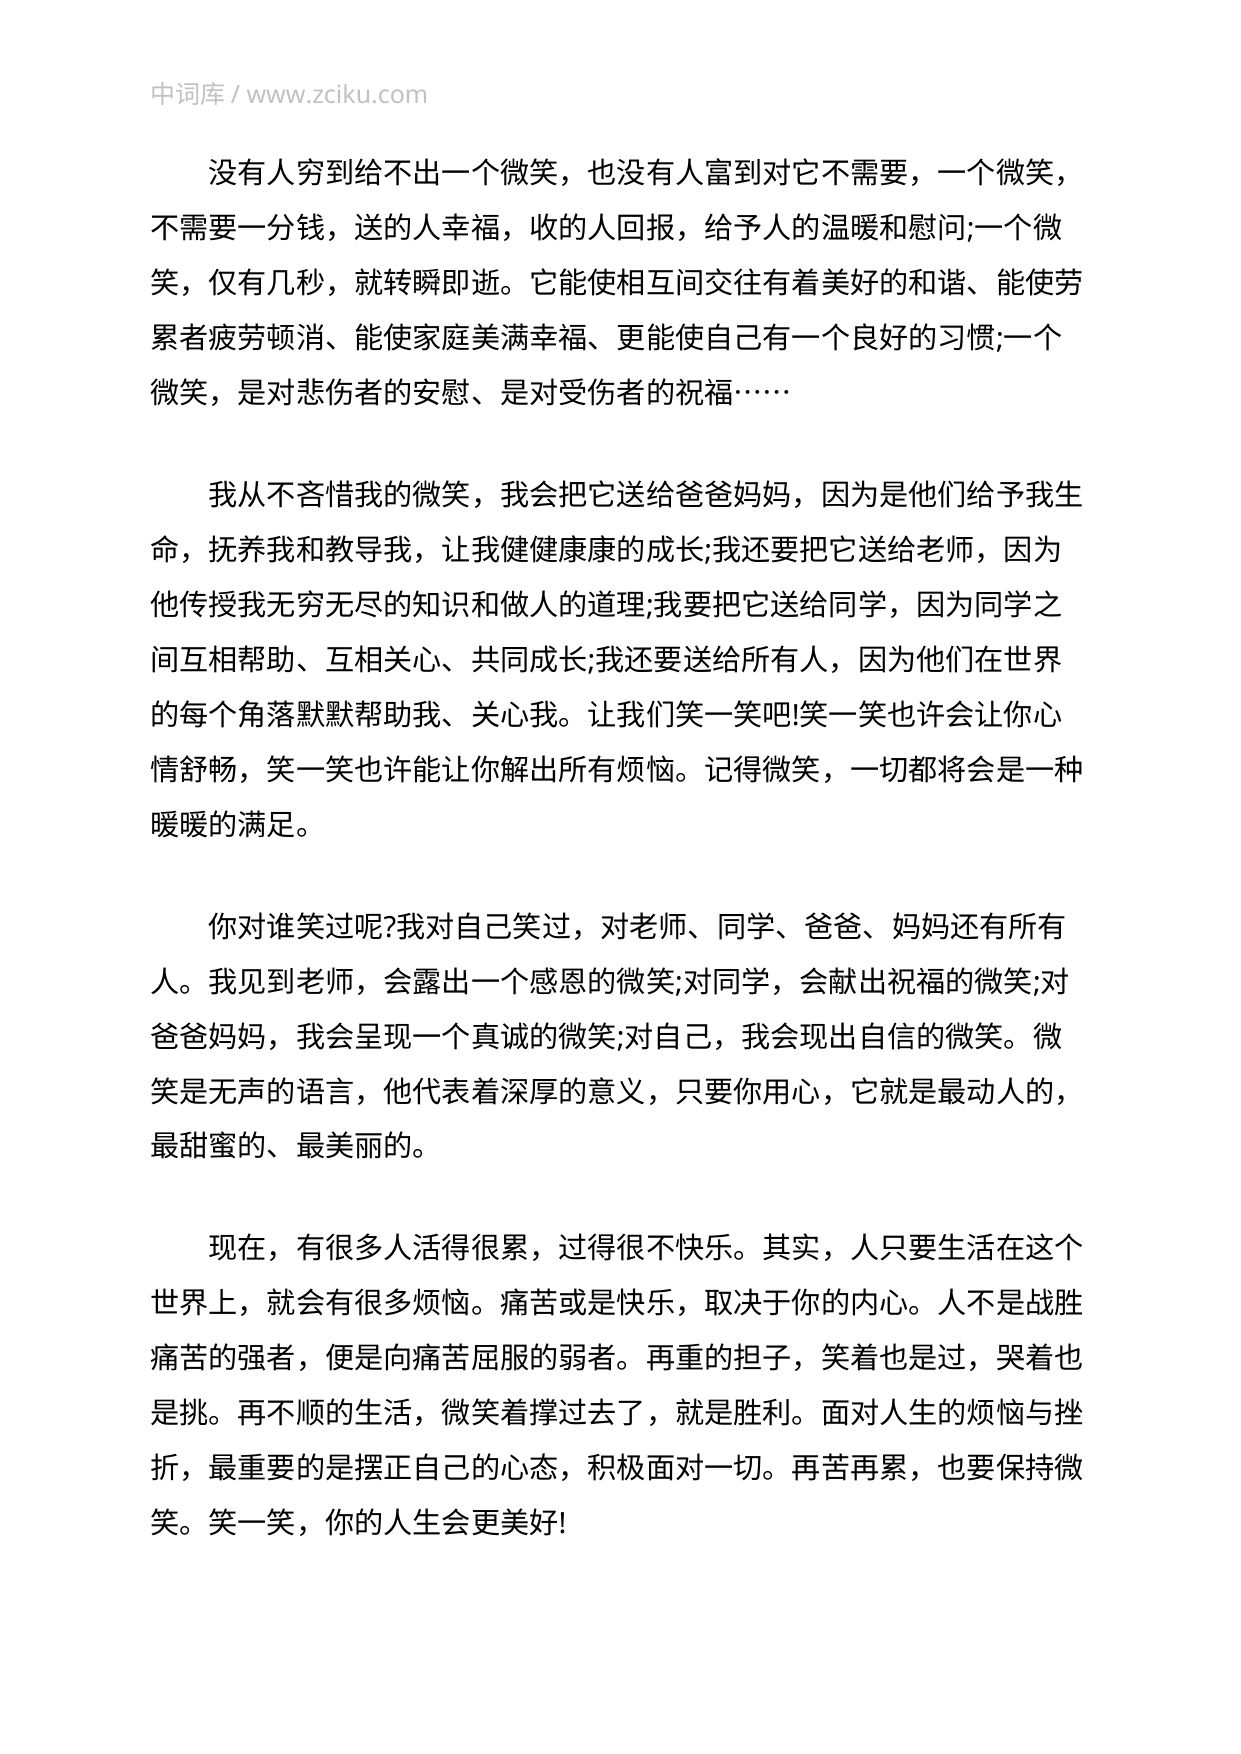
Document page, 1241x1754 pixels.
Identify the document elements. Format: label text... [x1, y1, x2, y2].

text 我从不吝惜我的微笑，我会把它送给爸爸妈妈，因为是他们给予我生命，抚养我和教导我，让我健健康康的成长;我还要把它送给老师，因为他传授我无穷无尽的知识和做人的道理;我要把它送给同学，因为同学之间互相帮助、互相关心、共同成长;我还要送给所有人，因为他们在世界的每个角落默默帮助我、关心我。让我们笑一笑吧!笑一笑也许会让你心情舒畅，笑一笑也许能让你解出所有烦恼。记得微笑，一切都将会是一种暖暖的满足。 [150, 472, 1090, 844]
text 现在，有很多人活得很累，过得很不快乐。其实，人只要生活在这个世界上，就会有很多烦恼。痛苦或是快乐，取决于你的内心。人不是战胜痛苦的强者，便是向痛苦屈服的弱者。再重的担子，笑着也是过，哭着也是挑。再不顺的生活，微笑着撑过去了，就是胜利。面对人生的烦恼与挫折，最重要的是摆正自己的心态，积极面对一切。再苦再累，也要保持微笑。笑一笑，你的人生会更美好! [150, 1225, 1090, 1542]
text 没有人穷到给不出一个微笑，也没有人富到对它不需要，一个微笑，不需要一分钱，送的人幸福，收的人回报，给予人的温暖和慰问;一个微笑，仅有几秒，就转瞬即逝。它能使相互间交往有着美好的和谐、能使劳累者疲劳顿消、能使家庭美满幸福、更能使自己有一个良好的习惯;一个微笑，是对悲伤者的安慰、是对受伤者的祝福…… [150, 150, 1090, 412]
text 你对谁笑过呢?我对自己笑过，对老师、同学、爸爸、妈妈还有所有人。我见到老师，会露出一个感恩的微笑;对同学，会献出祝福的微笑;对爸爸妈妈，我会呈现一个真诚的微笑;对自己，我会现出自信的微笑。微笑是无声的语言，他代表着深厚的意义，只要你用心，它就是最动人的，最甜蜜的、最美丽的。 [150, 903, 1090, 1165]
